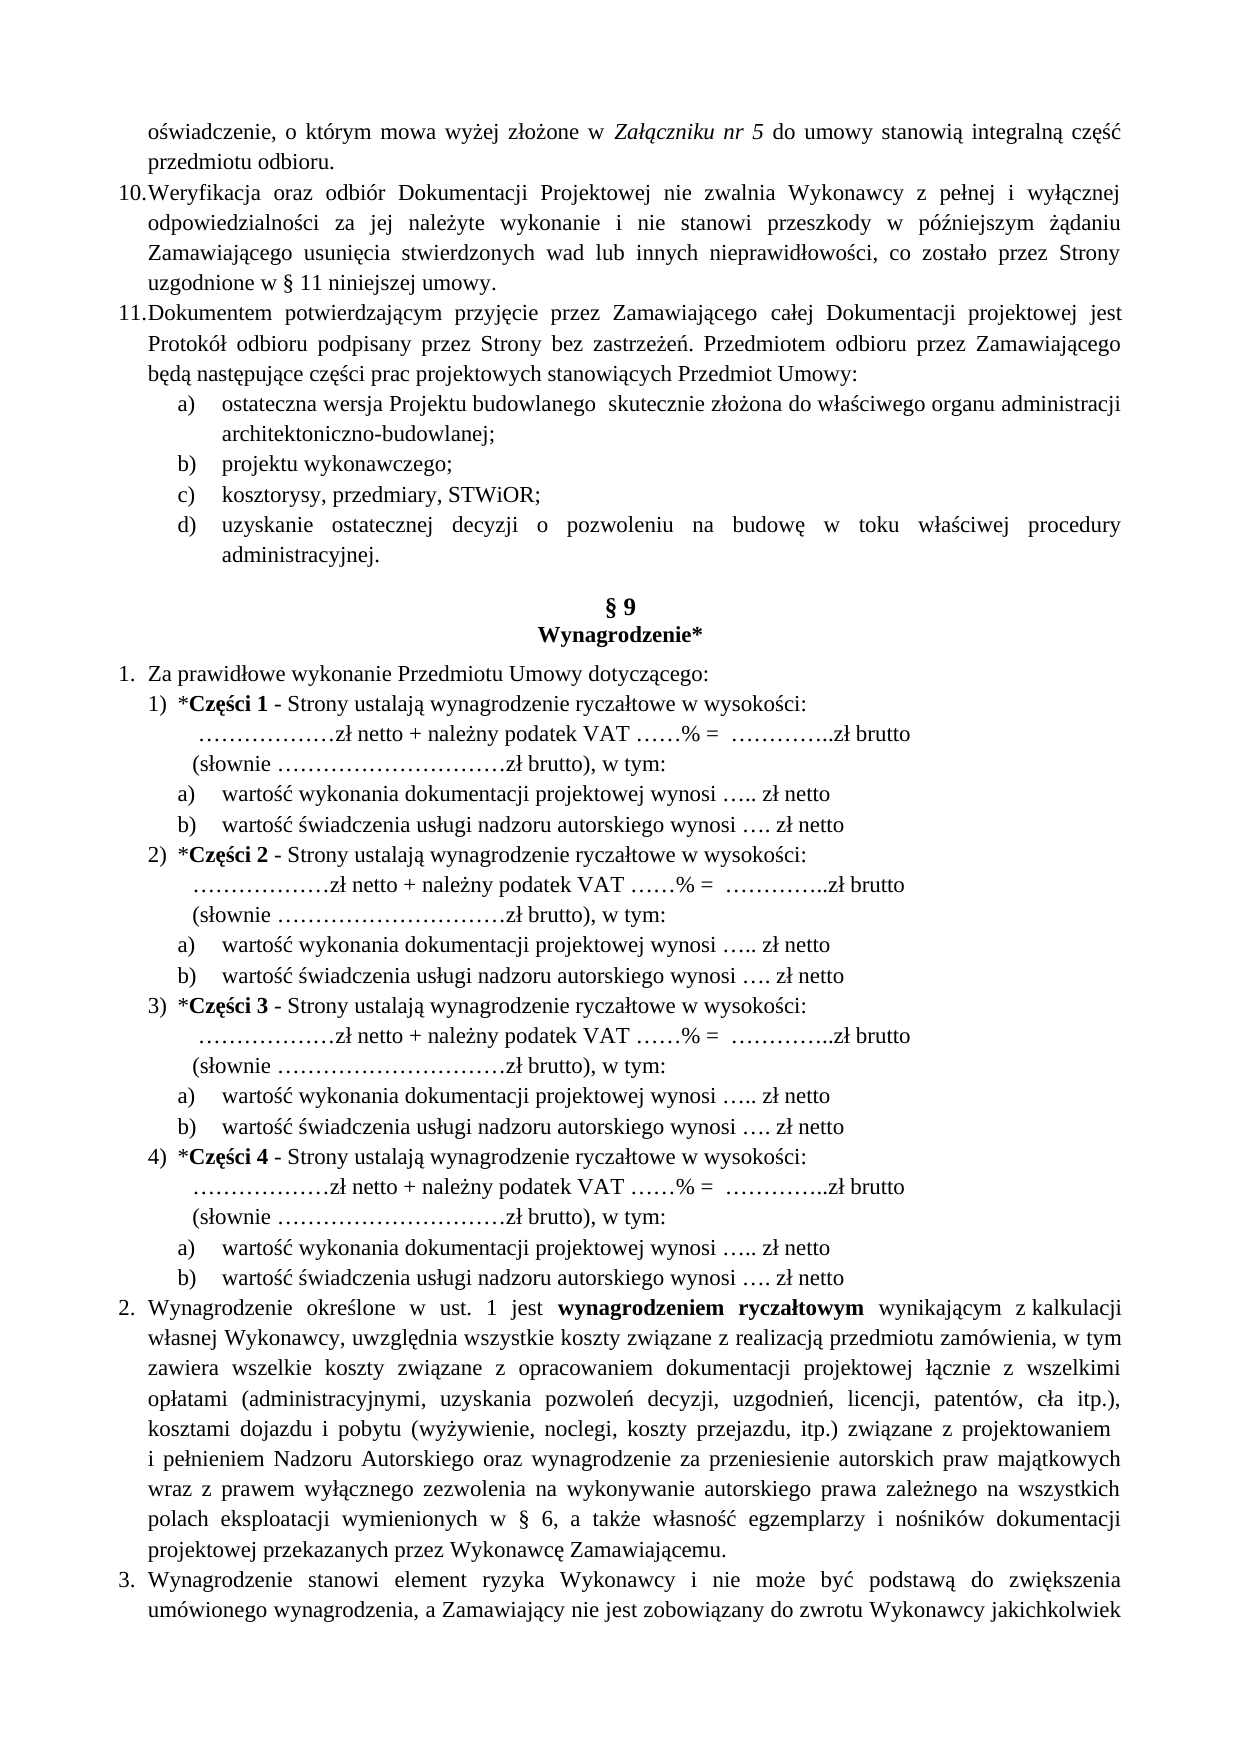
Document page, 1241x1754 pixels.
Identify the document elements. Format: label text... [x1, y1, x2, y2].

list ………………zł netto + należny podatek VAT ……% = …………..zł brutto [192, 1173, 1122, 1199]
list (słownie …………………………zł brutto), w tym: [192, 1203, 1122, 1230]
list (słownie …………………………zł brutto), w tym: [192, 901, 1122, 928]
list *Części 2 - Strony ustalają wynagrodzenie ryczałtowe w wysokości: [148, 841, 1122, 867]
list *Części 4 - Strony ustalają wynagrodzenie ryczałtowe w wysokości: [148, 1143, 1122, 1169]
list Wynagrodzenie określone w ust. 1 jest wynagrodzeniem ryczałtowym wynikającym z kalkulacji własnej Wykonawcy, uwzględnia wszystkie koszty związane z realizacją przedmiotu zamówienia, w tym zawiera wszelkie koszty związane z opracowaniem dokumentacji projektowej łącznie z wszelkimi opłatami (administracyjnymi, uzyskania pozwoleń decyzji, uzgodnień, licencji, patentów, cła itp.), kosztami dojazdu i pobytu (wyżywienie, noclegi, koszty przejazdu, itp.) związane z projektowaniem i pełnieniem Nadzoru Autorskiego oraz wynagrodzenie za przeniesienie autorskich praw majątkowych wraz z prawem wyłącznego zezwolenia na wykonywanie autorskiego prawa zależnego na wszystkich polach eksploatacji wymienionych w § 6, a także własność egzemplarzy i nośników dokumentacji projektowej przekazanych przez Wykonawcę Zamawiającemu. [118, 1294, 1122, 1562]
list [118, 118, 1122, 175]
list (słownie …………………………zł brutto), w tym: [192, 750, 1122, 777]
list ………………zł netto + należny podatek VAT ……% = …………..zł brutto [192, 871, 1122, 897]
subtitle § 9 Wynagrodzenie* [118, 592, 1122, 647]
list wartość wykonania dokumentacji projektowej wynosi ….. zł netto [177, 1083, 1122, 1109]
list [118, 1566, 1122, 1622]
list wartość świadczenia usługi nadzoru autorskiego wynosi …. zł netto [177, 1264, 1122, 1290]
list *Części 1 - Strony ustalają wynagrodzenie ryczałtowe w wysokości: [148, 690, 1122, 716]
list wartość wykonania dokumentacji projektowej wynosi ….. zł netto [177, 1234, 1122, 1260]
list Weryfikacja oraz odbiór Dokumentacji Projektowej nie zwalnia Wykonawcy z pełnej i wyłącznej odpowiedzialności za jej należyte wykonanie i nie stanowi przeszkody w późniejszym żądaniu Zamawiającego usunięcia stwierdzonych wad lub innych nieprawidłowości, co zostało przez Strony uzgodnione w § 11 niniejszej umowy. [118, 178, 1122, 296]
list ………………zł netto + należny podatek VAT ……% = …………..zł brutto [192, 1022, 1122, 1048]
list wartość wykonania dokumentacji projektowej wynosi ….. zł netto [177, 781, 1122, 807]
list *Części 3 - Strony ustalają wynagrodzenie ryczałtowe w wysokości: [148, 992, 1122, 1018]
list wartość wykonania dokumentacji projektowej wynosi ….. zł netto [177, 932, 1122, 958]
list wartość świadczenia usługi nadzoru autorskiego wynosi …. zł netto [177, 1113, 1122, 1139]
list ostateczna wersja Projektu budowlanego skutecznie złożona do właściwego organu administracji architektoniczno-budowlanej; [177, 390, 1122, 447]
list Dokumentem potwierdzającym przyjęcie przez Zamawiającego całej Dokumentacji projektowej jest Protokół odbioru podpisany przez Strony bez zastrzeżeń. Przedmiotem odbioru przez Zamawiającego będą następujące części prac projektowych stanowiących Przedmiot Umowy: [118, 299, 1122, 386]
list ………………zł netto + należny podatek VAT ……% = …………..zł brutto [192, 720, 1122, 746]
list kosztorysy, przedmiary, STWiOR; [177, 481, 1122, 507]
list wartość świadczenia usługi nadzoru autorskiego wynosi …. zł netto [177, 962, 1122, 988]
list Za prawidłowe wykonanie Przedmiotu Umowy dotyczącego: [118, 660, 1122, 686]
list uzyskanie ostatecznej decyzji o pozwoleniu na budowę w toku właściwej procedury administracyjnej. [177, 511, 1122, 567]
list projektu wykonawczego; [177, 450, 1122, 477]
list (słownie …………………………zł brutto), w tym: [192, 1052, 1122, 1079]
list wartość świadczenia usługi nadzoru autorskiego wynosi …. zł netto [177, 811, 1122, 837]
